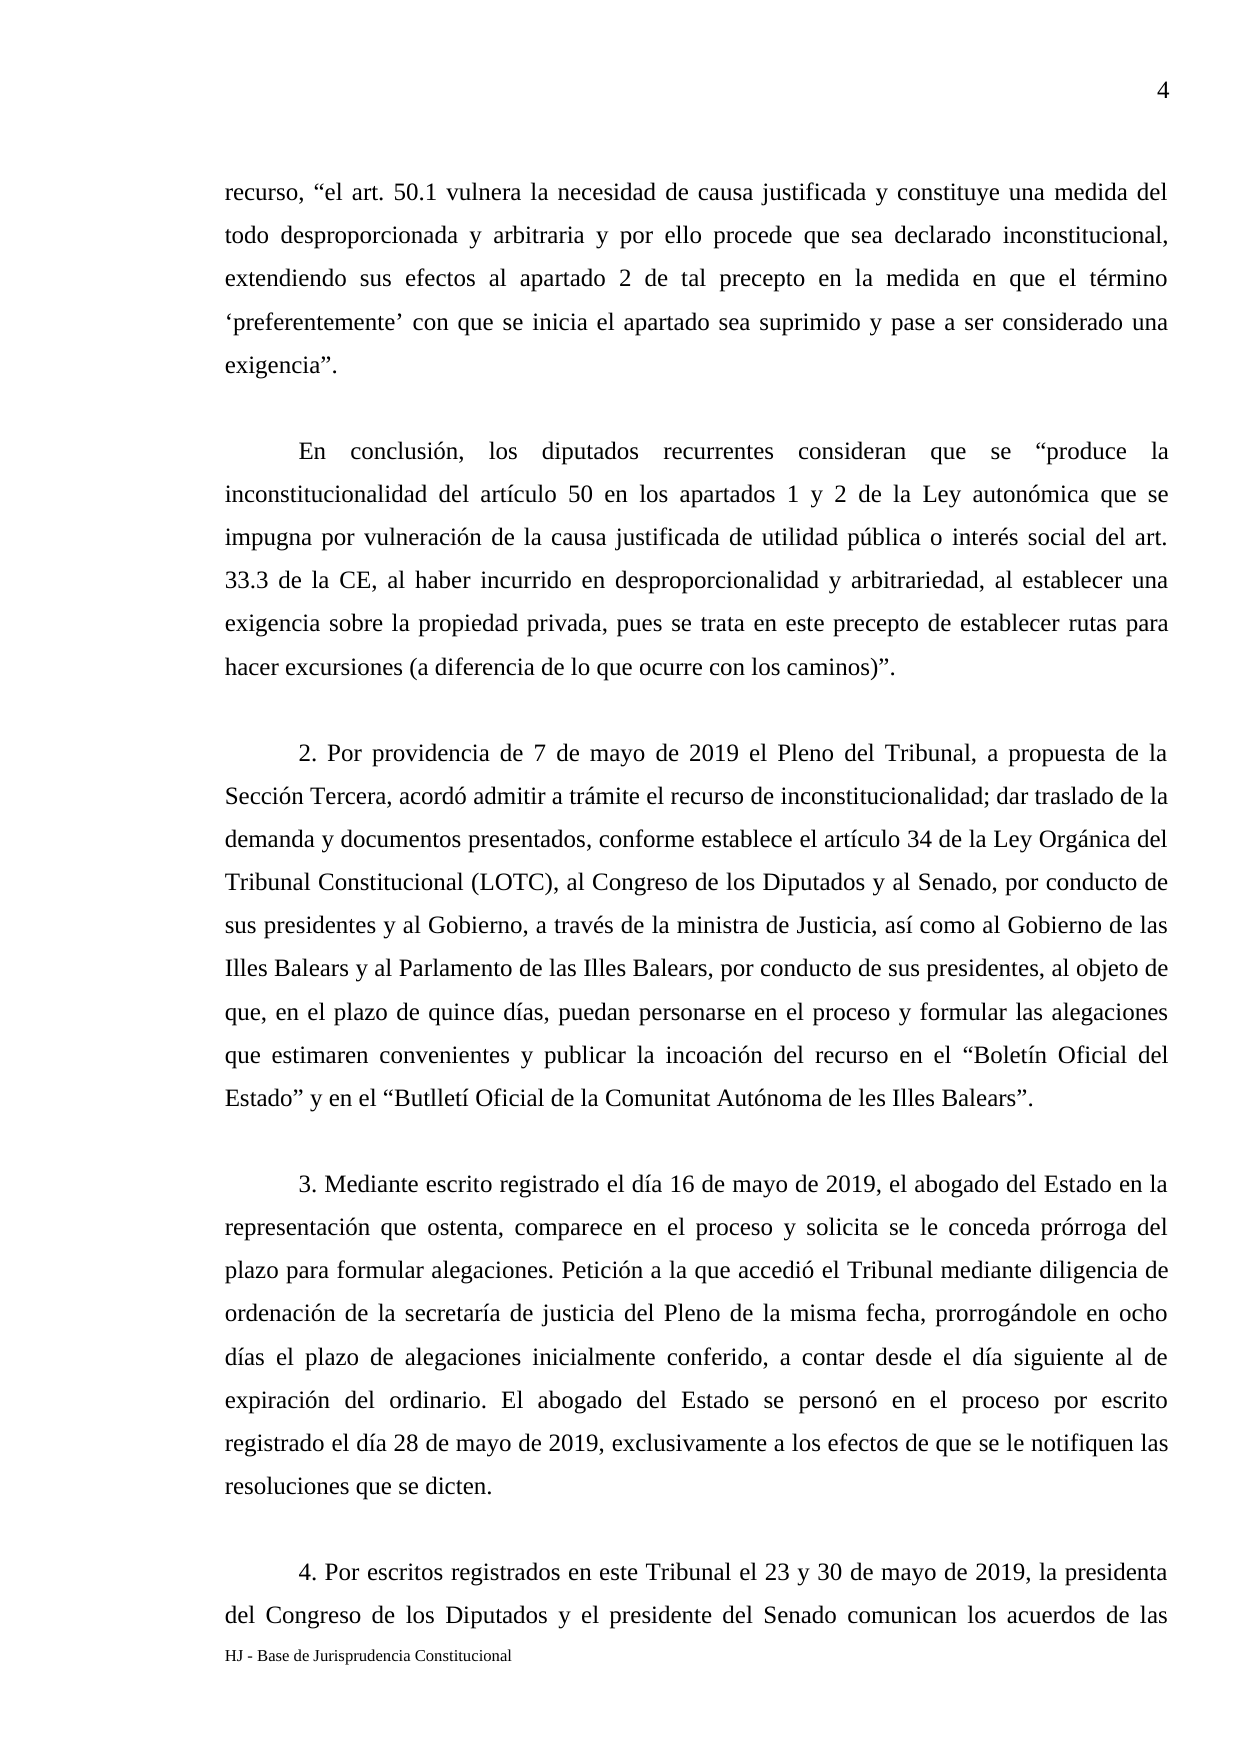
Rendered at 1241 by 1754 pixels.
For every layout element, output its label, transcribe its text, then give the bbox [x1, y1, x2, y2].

text 3. Mediante escrito registrado el día 16 de mayo de 2019, el abogado del Estado en la representación que ostenta, comparece en el proceso y solicita se le conceda prórroga del plazo para formular alegaciones. Petición a la que accedió el Tribunal mediante diligencia de ordenación de la secretaría de justicia del Pleno de la misma fecha, prorrogándole en ocho días el plazo de alegaciones inicialmente conferido, a contar desde el día siguiente al de expiración del ordinario. El abogado del Estado se personó en el proceso por escrito registrado el día 28 de mayo de 2019, exclusivamente a los efectos de que se le notifiquen las resoluciones que se dicten. [224, 1169, 1169, 1500]
text En conclusión, los diputados recurrentes consideran que se “produce la inconstitucionalidad del artículo 50 en los apartados 1 y 2 de la Ley autonómica que se impugna por vulneración de la causa justificada de utilidad pública o interés social del art. 33.3 de la CE, al haber incurrido en desproporcionalidad y arbitrariedad, al establecer una exigencia sobre la propiedad privada, pues se trata en este precepto de establecer rutas para hacer excursiones (a diferencia de lo que ocurre con los caminos)”. [224, 436, 1169, 680]
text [224, 177, 1169, 378]
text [224, 1557, 1169, 1629]
text 2. Por providencia de 7 de mayo de 2019 el Pleno del Tribunal, a propuesta de la Sección Tercera, acordó admitir a trámite el recurso de inconstitucionalidad; dar traslado de la demanda y documentos presentados, conforme establece el artículo 34 de la Ley Orgánica del Tribunal Constitucional (LOTC), al Congreso de los Diputados y al Senado, por conducto de sus presidentes y al Gobierno, a través de la ministra de Justicia, así como al Gobierno de las Illes Balears y al Parlamento de las Illes Balears, por conducto de sus presidentes, al objeto de que, en el plazo de quince días, puedan personarse en el proceso y formular las alegaciones que estimaren convenientes y publicar la incoación del recurso en el “Boletín Oficial del Estado” y en el “Butlletí Oficial de la Comunitat Autónoma de les Illes Balears”. [224, 738, 1169, 1112]
